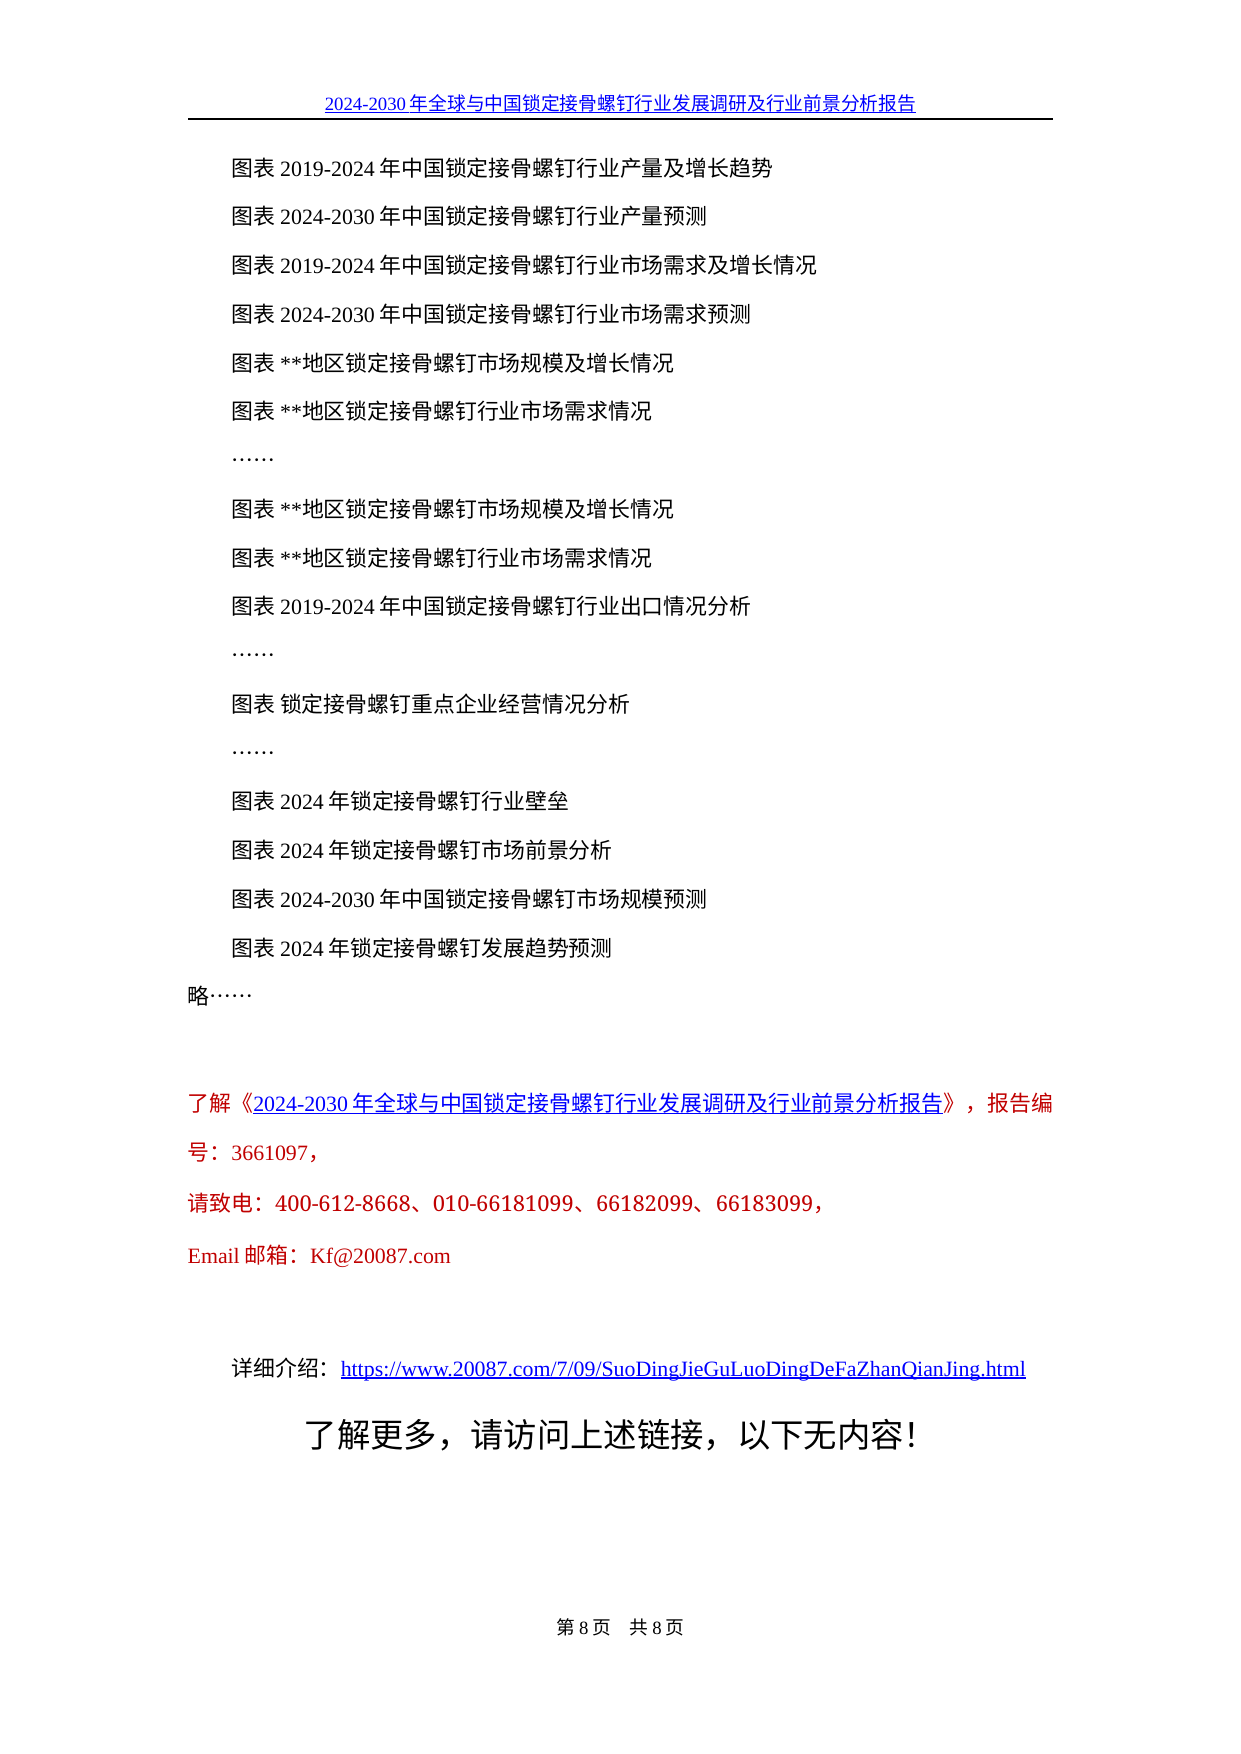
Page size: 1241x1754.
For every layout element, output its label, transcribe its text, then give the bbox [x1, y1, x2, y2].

text 了解《2024-2030年全球与中国锁定接骨螺钉行业发展调研及行业前景分析报告》，报告编号：3661097， [187, 1085, 1053, 1167]
text 详细介绍：https://www.20087.com/7/09/SuoDingJieGuLuoDingDeFaZhanQianJing.html [187, 1350, 1053, 1383]
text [187, 150, 1053, 1011]
title 了解更多，请访问上述链接，以下无内容！ [187, 1400, 1053, 1465]
text Email邮箱：Kf@20087.com [187, 1237, 1053, 1270]
text 请致电：400-612-8668、010-66181099、66182099、66183099， [187, 1186, 1053, 1218]
